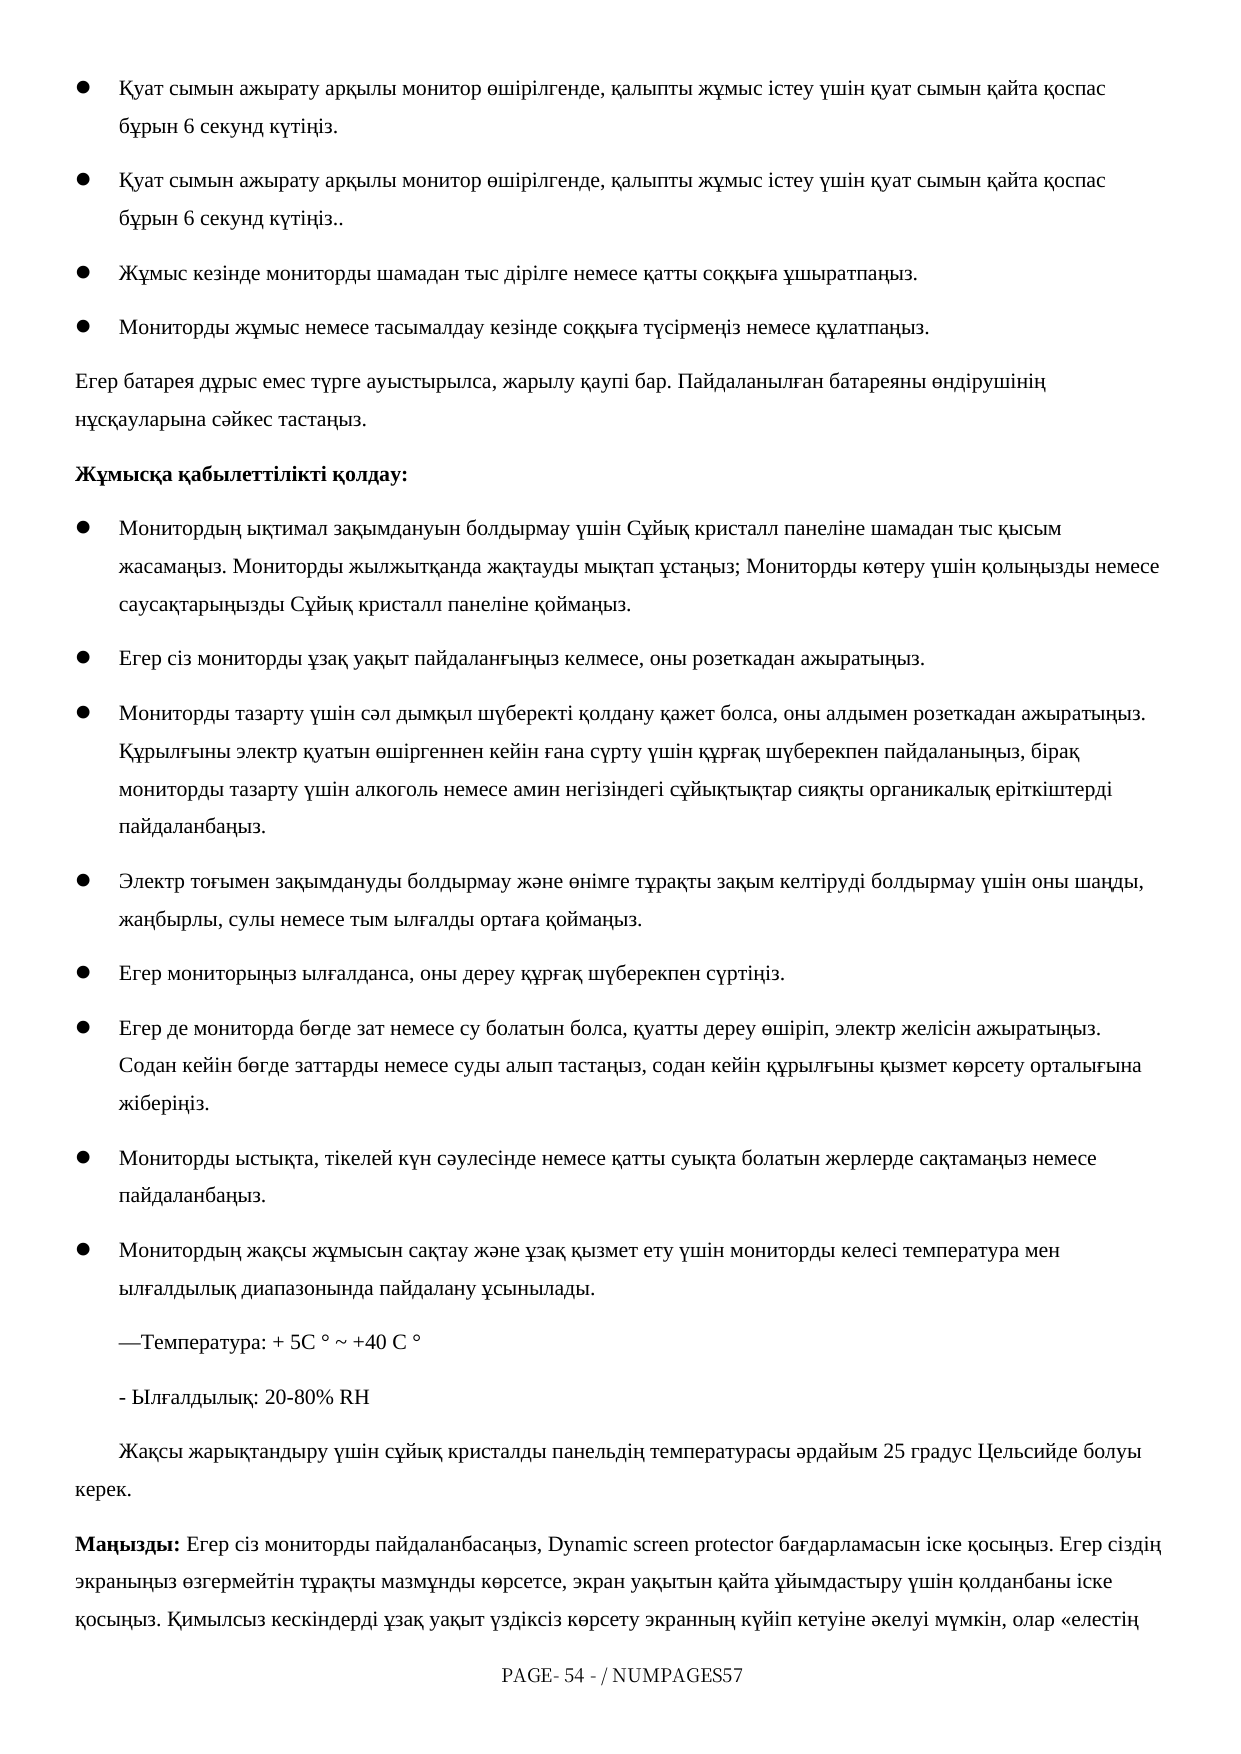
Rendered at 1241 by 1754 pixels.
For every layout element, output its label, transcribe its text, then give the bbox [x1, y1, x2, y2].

list Электр тоғымен зақымдануды болдырмау және өнімге тұрақты зақым келтіруді болдырмау үшін оны шаңды, жаңбырлы, сулы немесе тым ылғалды ортаға қоймаңыз. [75, 868, 1165, 931]
text - Ылғалдылық: 20-80% RH [119, 1384, 1165, 1409]
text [75, 1531, 1165, 1631]
text Егер батарея дұрыс емес түрге ауыстырылса, жарылу қаупі бар. Пайдаланылған батареяны өндірушінің нұсқауларына сәйкес тастаңыз. [75, 368, 1165, 432]
list Жұмыс кезінде мониторды шамадан тыс дірілге немесе қатты соққыға ұшыратпаңыз. [75, 259, 1165, 285]
list Егер мониторыңыз ылғалданса, оны дереу құрғақ шүберекпен сүртіңіз. [75, 960, 1165, 985]
list Егер де мониторда бөгде зат немесе су болатын болса, қуатты дереу өшіріп, электр желісін ажыратыңыз. Содан кейін бөгде заттарды немесе суды алып тастаңыз, содан кейін құрылғыны қызмет көрсету орталығына жіберіңіз. [75, 1014, 1165, 1115]
text —Температура: + 5C ° ~ +40 C ° [119, 1329, 1165, 1354]
list Мониторды ыстықта, тікелей күн сәулесінде немесе қатты суықта болатын жерлерде сақтамаңыз немесе пайдаланбаңыз. [75, 1145, 1165, 1208]
list Қуат сымын ажырату арқылы монитор өшірілгенде, қалыпты жұмыс істеу үшін қуат сымын қайта қоспас бұрын 6 секунд күтіңіз. [75, 75, 1165, 138]
list Мониторды тазарту үшін сәл дымқыл шүберекті қолдану қажет болса, оны алдымен розеткадан ажыратыңыз. Құрылғыны электр қуатын өшіргеннен кейін ғана сүрту үшін құрғақ шүберекпен пайдаланыңыз, бірақ мониторды тазарту үшін алкоголь немесе амин негізіндегі сұйықтықтар сияқты органикалық еріткіштерді пайдаланбаңыз. [75, 700, 1165, 838]
list Монитордың жақсы жұмысын сақтау және ұзақ қызмет ету үшін мониторды келесі температура мен ылғалдылық диапазонында пайдалану ұсынылады. [75, 1237, 1165, 1300]
text Жұмысқа қабылеттілікті қолдау: [75, 461, 1165, 486]
list Мониторды жұмыс немесе тасымалдау кезінде соққыға түсірмеңіз немесе құлатпаңыз. [75, 314, 1165, 339]
list Қуат сымын ажырату арқылы монитор өшірілгенде, қалыпты жұмыс істеу үшін қуат сымын қайта қоспас бұрын 6 секунд күтіңіз.. [75, 167, 1165, 230]
text Жақсы жарықтандыру үшін сұйық кристалды панельдің температурасы әрдайым 25 градус Цельсийде болуы керек. [75, 1438, 1165, 1501]
list Егер сіз мониторды ұзақ уақыт пайдаланғыңыз келмесе, оны розеткадан ажыратыңыз. [75, 645, 1165, 671]
list Монитордың ықтимал зақымдануын болдырмау үшін Сұйық кристалл панеліне шамадан тыс қысым жасамаңыз. Мониторды жылжытқанда жақтауды мықтап ұстаңыз; Мониторды көтеру үшін қолыңызды немесе саусақтарыңызды Сұйық кристалл панеліне қоймаңыз. [75, 515, 1165, 616]
